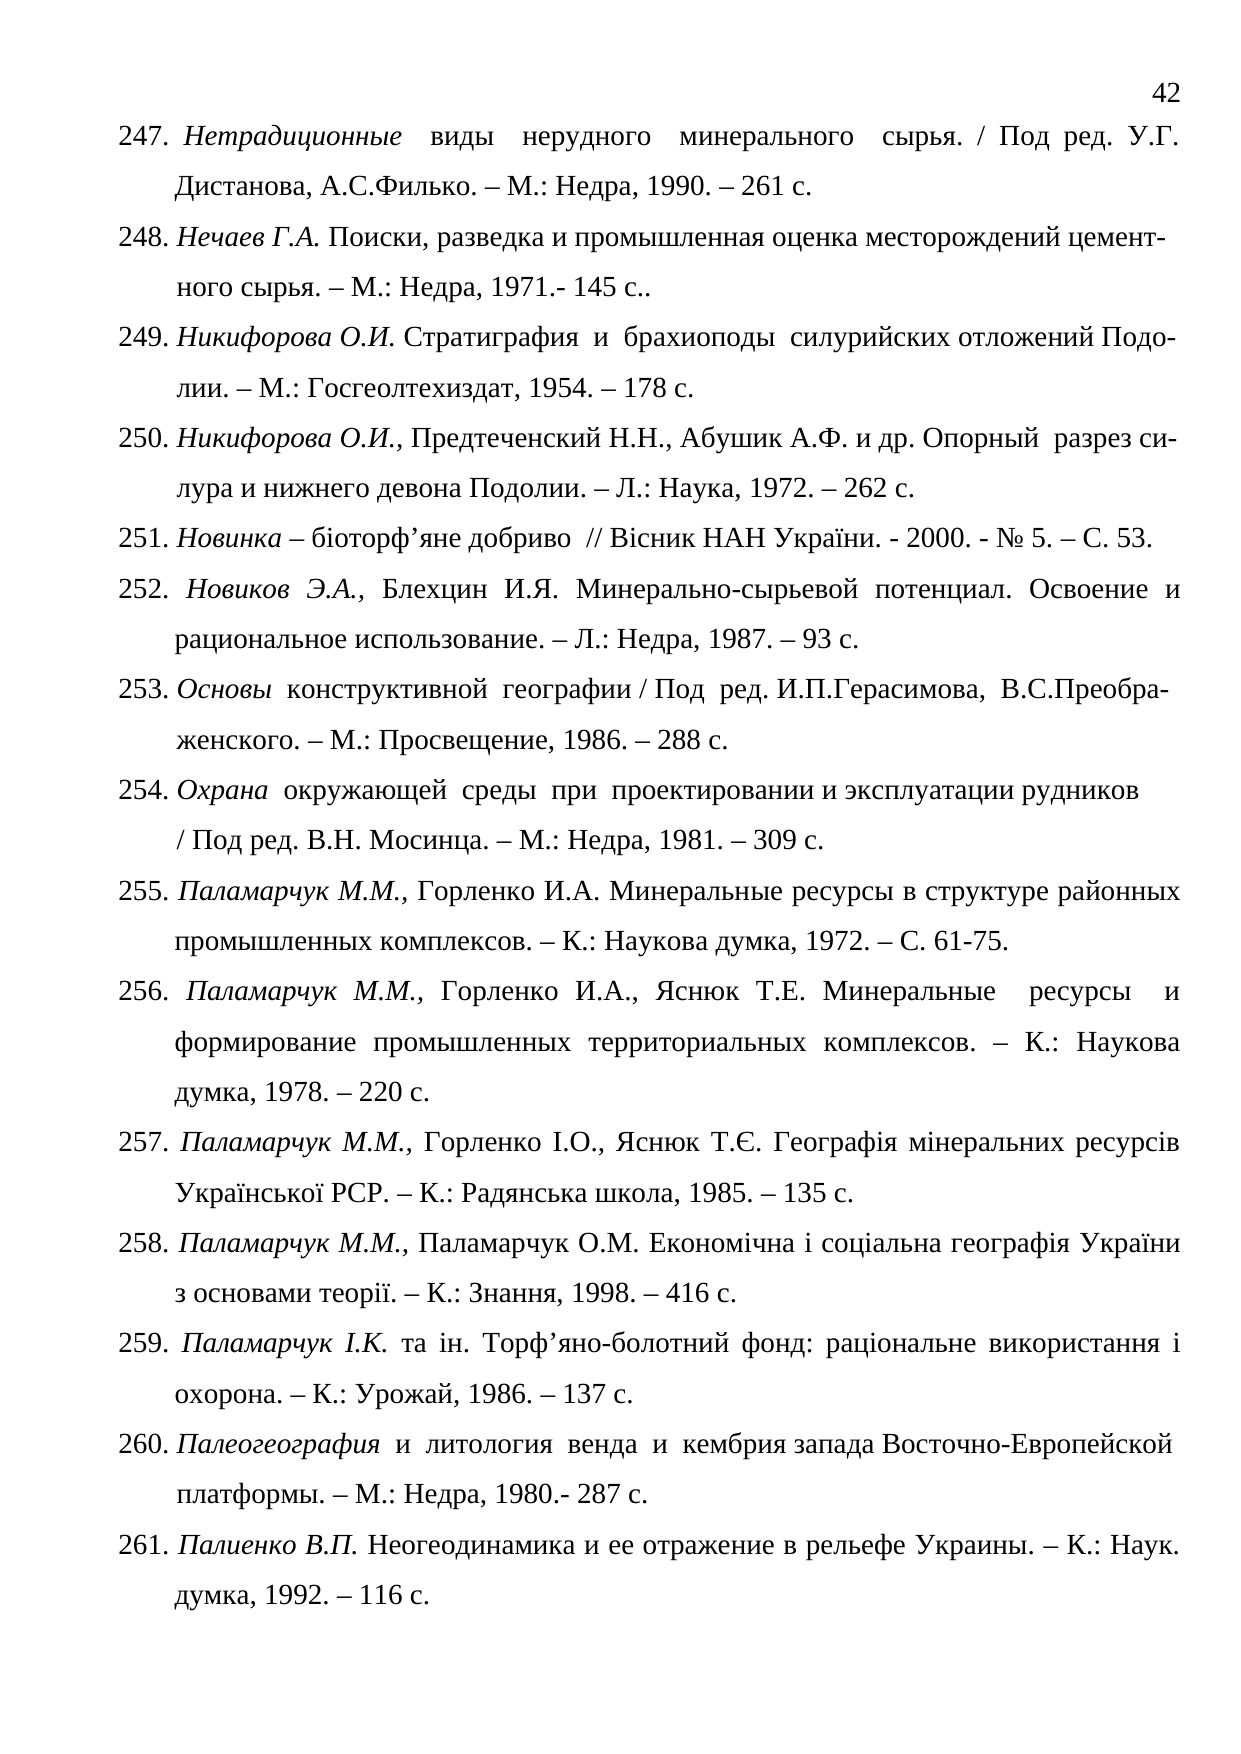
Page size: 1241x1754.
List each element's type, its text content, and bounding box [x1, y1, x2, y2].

text 259. Паламарчук І.К. та ін. Торф’яно-болотний фонд: раціональне використання і охорона. – К.: Урожай, 1986. – 137 с. [118, 1326, 1181, 1409]
text 256. Паламарчук М.М., Горленко И.А., Яснюк Т.Е. Минеральные ресурсы и формирование промышленных территориальных комплексов. – К.: Наукова думка, 1978. – 220 с. [118, 973, 1181, 1108]
text 257. Паламарчук М.М., Горленко І.О., Яснюк Т.Є. Географія мінеральних ресурсів Української РСР. – К.: Радянська школа, 1985. – 135 с. [118, 1124, 1181, 1208]
text лии. – М.: Госгеолтехиздат, 1954. – 178 с. [118, 370, 1181, 403]
text ного сырья. – М.: Недра, 1971.- 145 с.. [118, 269, 1181, 303]
text женского. – М.: Просвещение, 1986. – 288 с. [118, 722, 1181, 755]
text лура и нижнего девона Подолии. – Л.: Наука, 1972. – 262 с. [118, 470, 1181, 504]
text 258. Паламарчук М.М., Паламарчук О.М. Економічна і соціальна географія України з основами теорії. – К.: Знання, 1998. – 416 с. [118, 1225, 1181, 1309]
text 251. Новинка – біоторф’яне добриво // Вісник НАН України. - 2000. - № 5. – С. 53. [118, 521, 1181, 554]
text 255. Паламарчук М.М., Горленко И.А. Минеральные ресурсы в структуре районных промышленных комплексов. – К.: Наукова думка, 1972. – С. 61-75. [118, 873, 1181, 957]
text 250. Никифорова О.И., Предтеченский Н.Н., Абушик А.Ф. и др. Опорный разрез си- [118, 420, 1181, 453]
text 260. Палеогеография и литология венда и кембрия запада Восточно-Европейской [118, 1426, 1181, 1460]
text / Под ред. В.Н. Мосинца. – М.: Недра, 1981. – 309 с. [118, 822, 1181, 856]
text 247. Нетрадиционные виды нерудного минерального сырья. / Под ред. У.Г. Дистанова, А.С.Филько. – М.: Недра, 1990. – 261 с. [118, 118, 1181, 202]
text 253. Основы конструктивной географии / Под ред. И.П.Герасимова, В.С.Преобра- [118, 672, 1181, 705]
text 261. Палиенко В.П. Неогеодинамика и ее отражение в рельефе Украины. – К.: Наук. думка, 1992. – 116 с. [118, 1527, 1181, 1611]
text 252. Новиков Э.А., Блехцин И.Я. Минерально-сырьевой потенциал. Освоение и рациональное использование. – Л.: Недра, 1987. – 93 с. [118, 571, 1181, 655]
text платформы. – М.: Недра, 1980.- 287 с. [118, 1477, 1181, 1510]
text 254. Охрана окружающей среды при проектировании и эксплуатации рудников [118, 772, 1181, 806]
text 249. Никифорова О.И. Стратиграфия и брахиоподы силурийских отложений Подо- [118, 319, 1181, 353]
text 248. Нечаев Г.А. Поиски, разведка и промышленная оценка месторождений цемент- [118, 219, 1181, 252]
